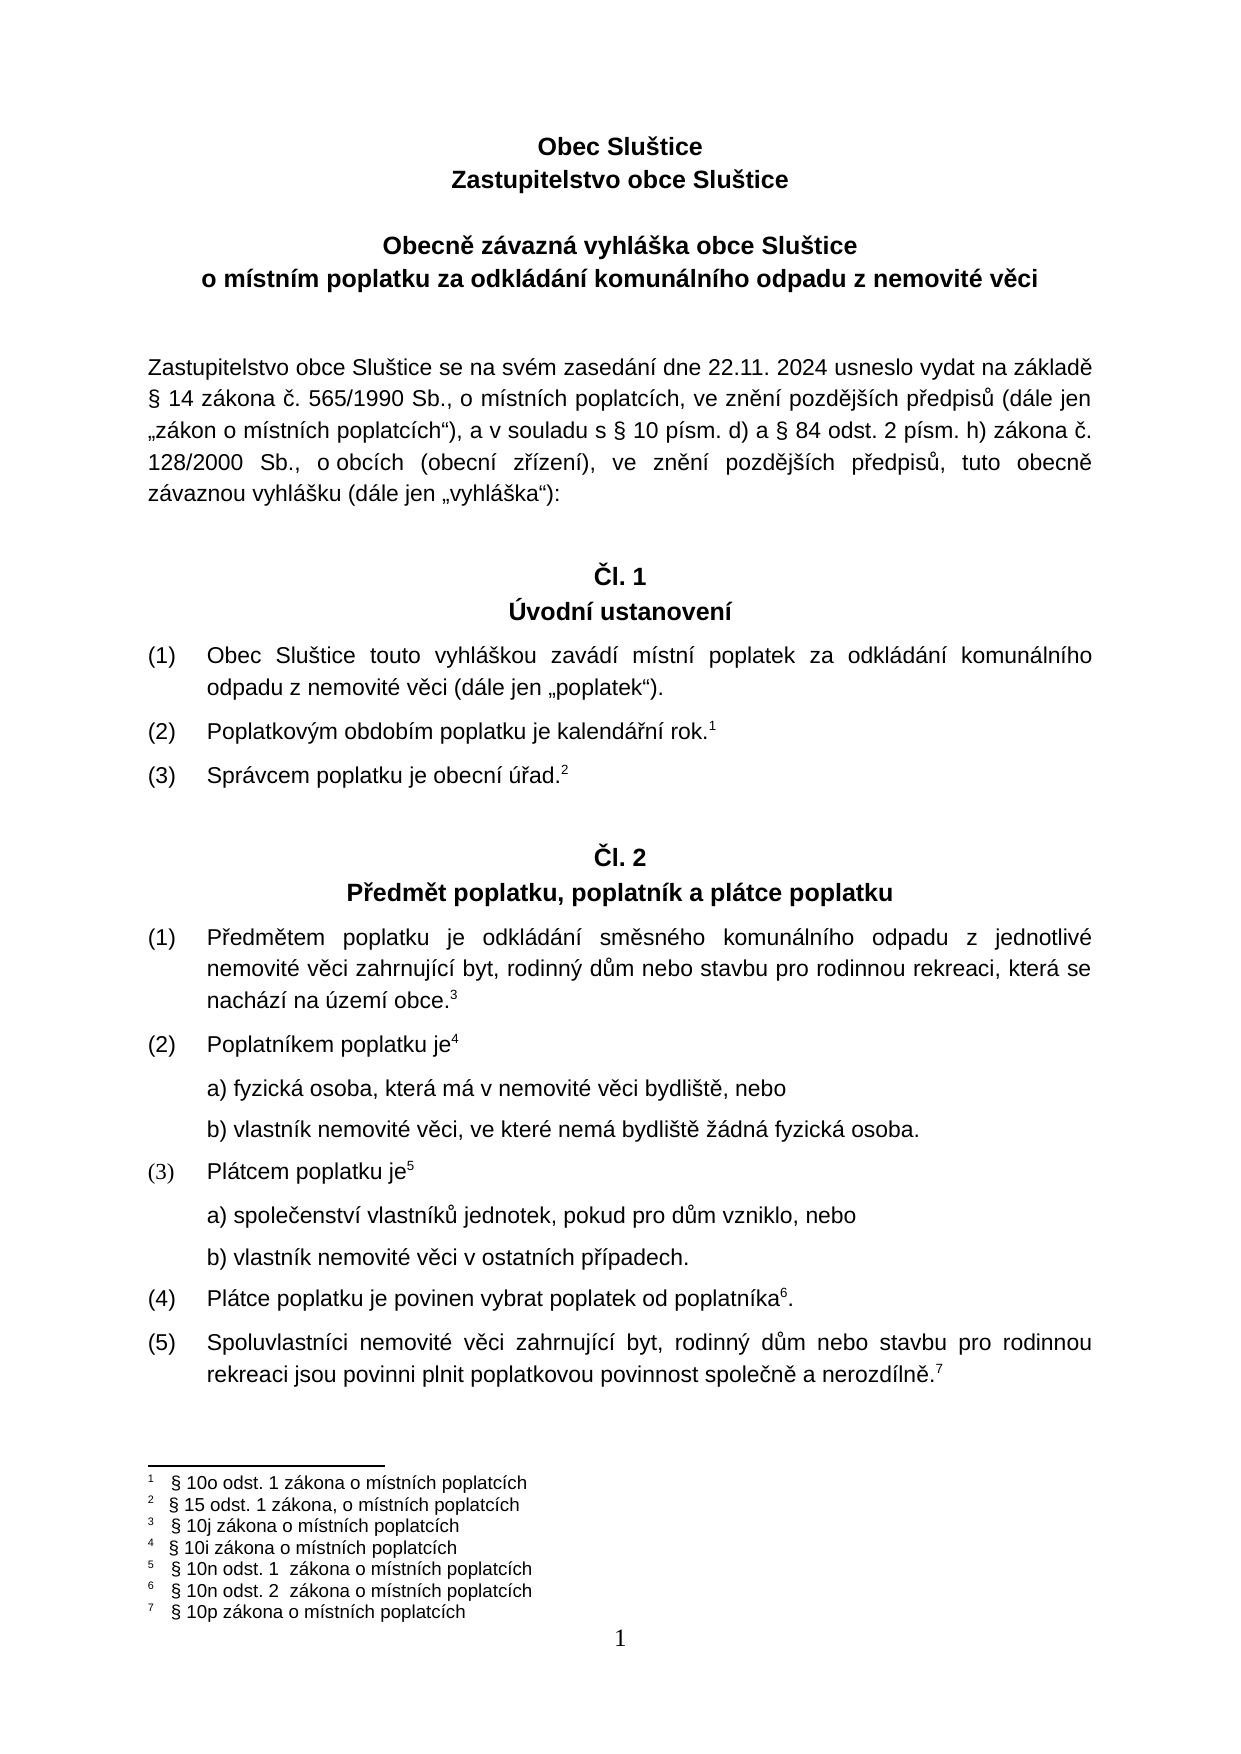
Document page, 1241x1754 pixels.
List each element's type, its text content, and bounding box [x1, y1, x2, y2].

text Předmět poplatku, poplatník a plátce poplatku [148, 878, 1093, 907]
list Správcem poplatku je obecní úřad. [148, 762, 1093, 788]
text Úvodní ustanovení [148, 597, 1093, 625]
text a) společenství vlastníků jednotek, pokud pro dům vzniklo, nebo [148, 1202, 1093, 1228]
text b) vlastník nemovité věci v ostatních případech. [148, 1243, 1093, 1270]
list Obec Sluštice touto vyhláškou zavádí místní poplatek za odkládání komunálního odpadu z nemovité věci (dále jen „poplatek“). [148, 642, 1093, 700]
list Předmětem poplatku je odkládání směsného komunálního odpadu z jednotlivé nemovité věci zahrnující byt, rodinný dům nebo stavbu pro rodinnou rekreaci, která se nachází na území obce. [148, 924, 1093, 1013]
text o místním poplatku za odkládání komunálního odpadu z nemovité věci [148, 264, 1093, 293]
list Poplatkovým obdobím poplatku je kalendářní rok. [148, 718, 1093, 744]
text Obec Sluštice [148, 132, 1093, 161]
text a) fyzická osoba, která má v nemovité věci bydliště, nebo [148, 1075, 1093, 1101]
text Zastupitelstvo obce Sluštice se na svém zasedání dne 22.11. 2024 usneslo vydat na základě § 14 zákona č. 565/1990 Sb., o místních poplatcích, ve znění pozdějších předpisů (dále jen „zákon o místních poplatcích“), a v souladu s § 10 písm. d) a § 84 odst. 2 písm. h) zákona č. 128/2000 Sb., o obcích (obecní zřízení), ve znění pozdějších předpisů, tuto obecně závaznou vyhlášku (dále jen „vyhláška“): [148, 354, 1093, 506]
list Plátcem poplatku je [148, 1158, 1093, 1184]
text Čl. 2 [148, 843, 1093, 872]
text b) vlastník nemovité věci, ve které nemá bydliště žádná fyzická osoba. [148, 1116, 1093, 1143]
list Plátce poplatku je povinen vybrat poplatek od poplatníka. [148, 1285, 1093, 1311]
list Poplatníkem poplatku je [148, 1031, 1093, 1057]
text Obecně závazná vyhláška obce Sluštice [148, 231, 1093, 260]
text Čl. 1 [148, 562, 1093, 590]
text Zastupitelstvo obce Sluštice [148, 165, 1093, 194]
list Spoluvlastníci nemovité věci zahrnující byt, rodinný dům nebo stavbu pro rodinnou rekreaci jsou povinni plnit poplatkovou povinnost společně a nerozdílně. [148, 1329, 1093, 1387]
